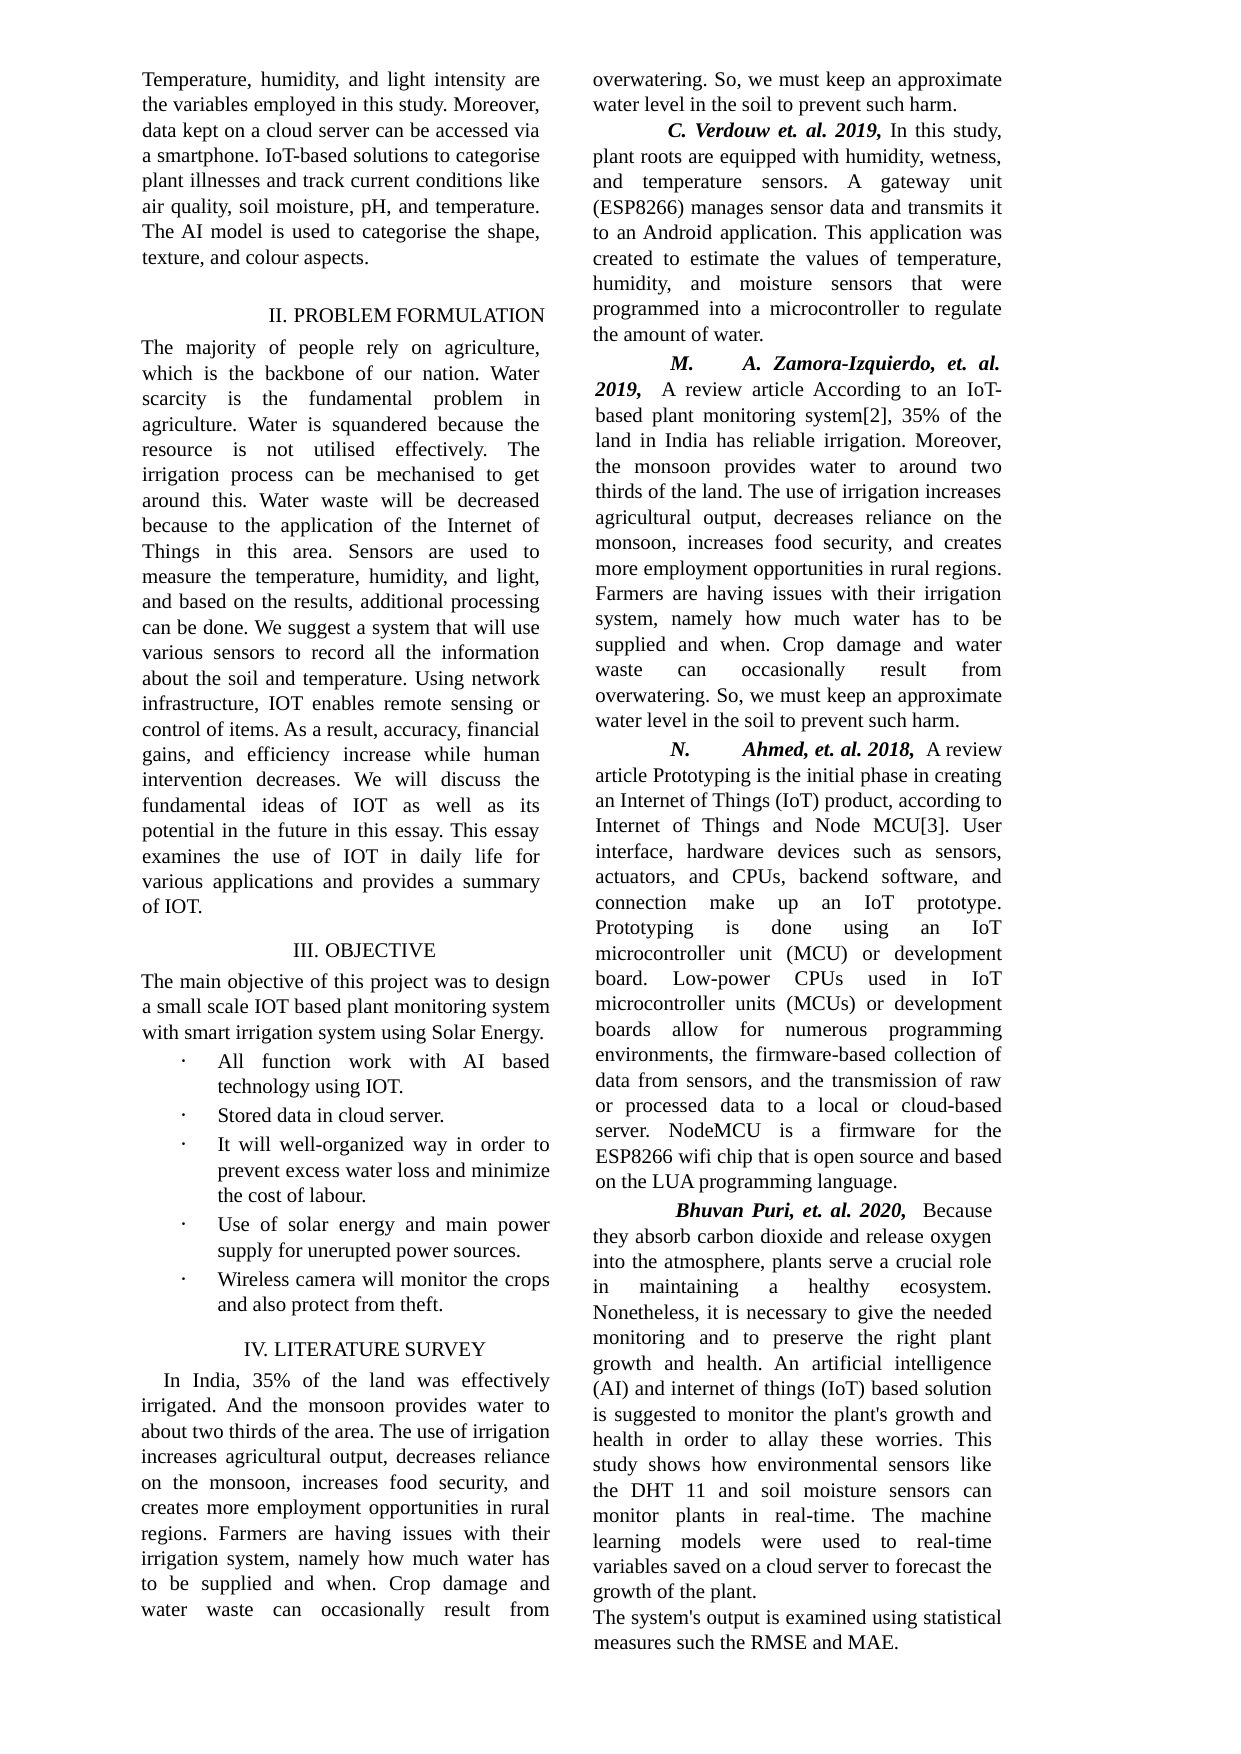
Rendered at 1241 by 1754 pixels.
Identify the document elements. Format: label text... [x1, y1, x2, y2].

text The system's output is examined using statistical measures such the RMSE and MAE. [593, 1605, 1002, 1654]
subtitle III. OBJECTIVE [174, 937, 554, 962]
text The main objective of this project was to design a small scale IOT based plant monitoring system with smart irrigation system using Solar Energy. [141, 969, 550, 1044]
list Use of solar energy and main power supply for unerupted power sources. [180, 1212, 550, 1262]
list Wireless camera will monitor the crops and also protect from theft. [180, 1267, 550, 1316]
list It will well-organized way in order to prevent excess water loss and minimize the cost of labour. [180, 1132, 550, 1207]
text The majority of people rely on agriculture, which is the backbone of our nation. Water scarcity is the fundamental problem in agriculture. Water is squandered because the resource is not utilised effectively. The irrigation process can be mechanised to get around this. Water waste will be decreased because to the application of the Internet of Things in this area. Sensors are used to measure the temperature, humidity, and light, and based on the results, additional processing can be done. We suggest a system that will use various sensors to record all the information about the soil and temperature. Using network infrastructure, IOT enables remote sensing or control of items. As a result, accuracy, financial gains, and efficiency increase while human intervention decreases. We will discuss the fundamental ideas of IOT as well as its potential in the future in this essay. This essay examines the use of IOT in daily life for various applications and provides a summary of IOT. [141, 335, 540, 918]
list A. Zamora-Izquierdo, et. al. 2019, A review article According to an IoT-based plant monitoring system[2], 35% of the land in India has reliable irrigation. Moreover, the monsoon provides water to around two thirds of the land. The use of irrigation increases agricultural output, decreases reliance on the monsoon, increases food security, and creates more employment opportunities in rural regions. Farmers are having issues with their irrigation system, namely how much water has to be supplied and when. Crop damage and water waste can occasionally result from overwatering. So, we must keep an approximate water level in the soil to prevent such harm. [595, 351, 1002, 732]
text Bhuvan Puri, et. al. 2020, Because they absorb carbon dioxide and release oxygen into the atmosphere, plants serve a crucial role in maintaining a healthy ecosystem. Nonetheless, it is necessary to give the needed monitoring and to preserve the right plant growth and health. An artificial intelligence (AI) and internet of things (IoT) based solution is suggested to monitor the plant's growth and health in order to allay these worries. This study shows how environmental sensors like the DHT 11 and soil moisture sensors can monitor plants in real-time. The machine learning models were used to real-time variables saved on a cloud server to forecast the growth of the plant. [593, 1198, 992, 1603]
list Stored data in cloud server. [180, 1103, 550, 1127]
text II. PROBLEM FORMULATION [268, 303, 550, 327]
list All function work with AI based technology using IOT. [180, 1049, 550, 1098]
text In India, 35% of the land was effectively irrigated. And the monsoon provides water to about two thirds of the area. The use of irrigation increases agricultural output, decreases reliance on the monsoon, increases food security, and creates more employment opportunities in rural regions. Farmers are having issues with their irrigation system, namely how much water has to be supplied and when. Crop damage and water waste can occasionally result from overwatering. So, we must keep an approximate water level in the soil to prevent such harm. [141, 1368, 550, 1621]
list Ahmed, et. al. 2018, A review article Prototyping is the initial phase in creating an Internet of Things (IoT) product, according to Internet of Things and Node MCU[3]. User interface, hardware devices such as sensors, actuators, and CPUs, backend software, and connection make up an IoT prototype. Prototyping is done using an IoT microcontroller unit (MCU) or development board. Low-power CPUs used in IoT microcontroller units (MCUs) or development boards allow for numerous programming environments, the firmware-based collection of data from sensors, and the transmission of raw or processed data to a local or cloud-based server. NodeMCU is a firmware for the ESP8266 wifi chip that is open source and based on the LUA programming language. [595, 737, 1002, 1193]
subtitle IV. LITERATURE SURVEY [174, 1337, 555, 1361]
text C. Verdouw et. al. 2019, In this study, plant roots are equipped with humidity, wetness, and temperature sensors. A gateway unit (ESP8266) manages sensor data and transmits it to an Android application. This application was created to estimate the values of temperature, humidity, and moisture sensors that were programmed into a microcontroller to regulate the amount of water. [593, 118, 1002, 346]
